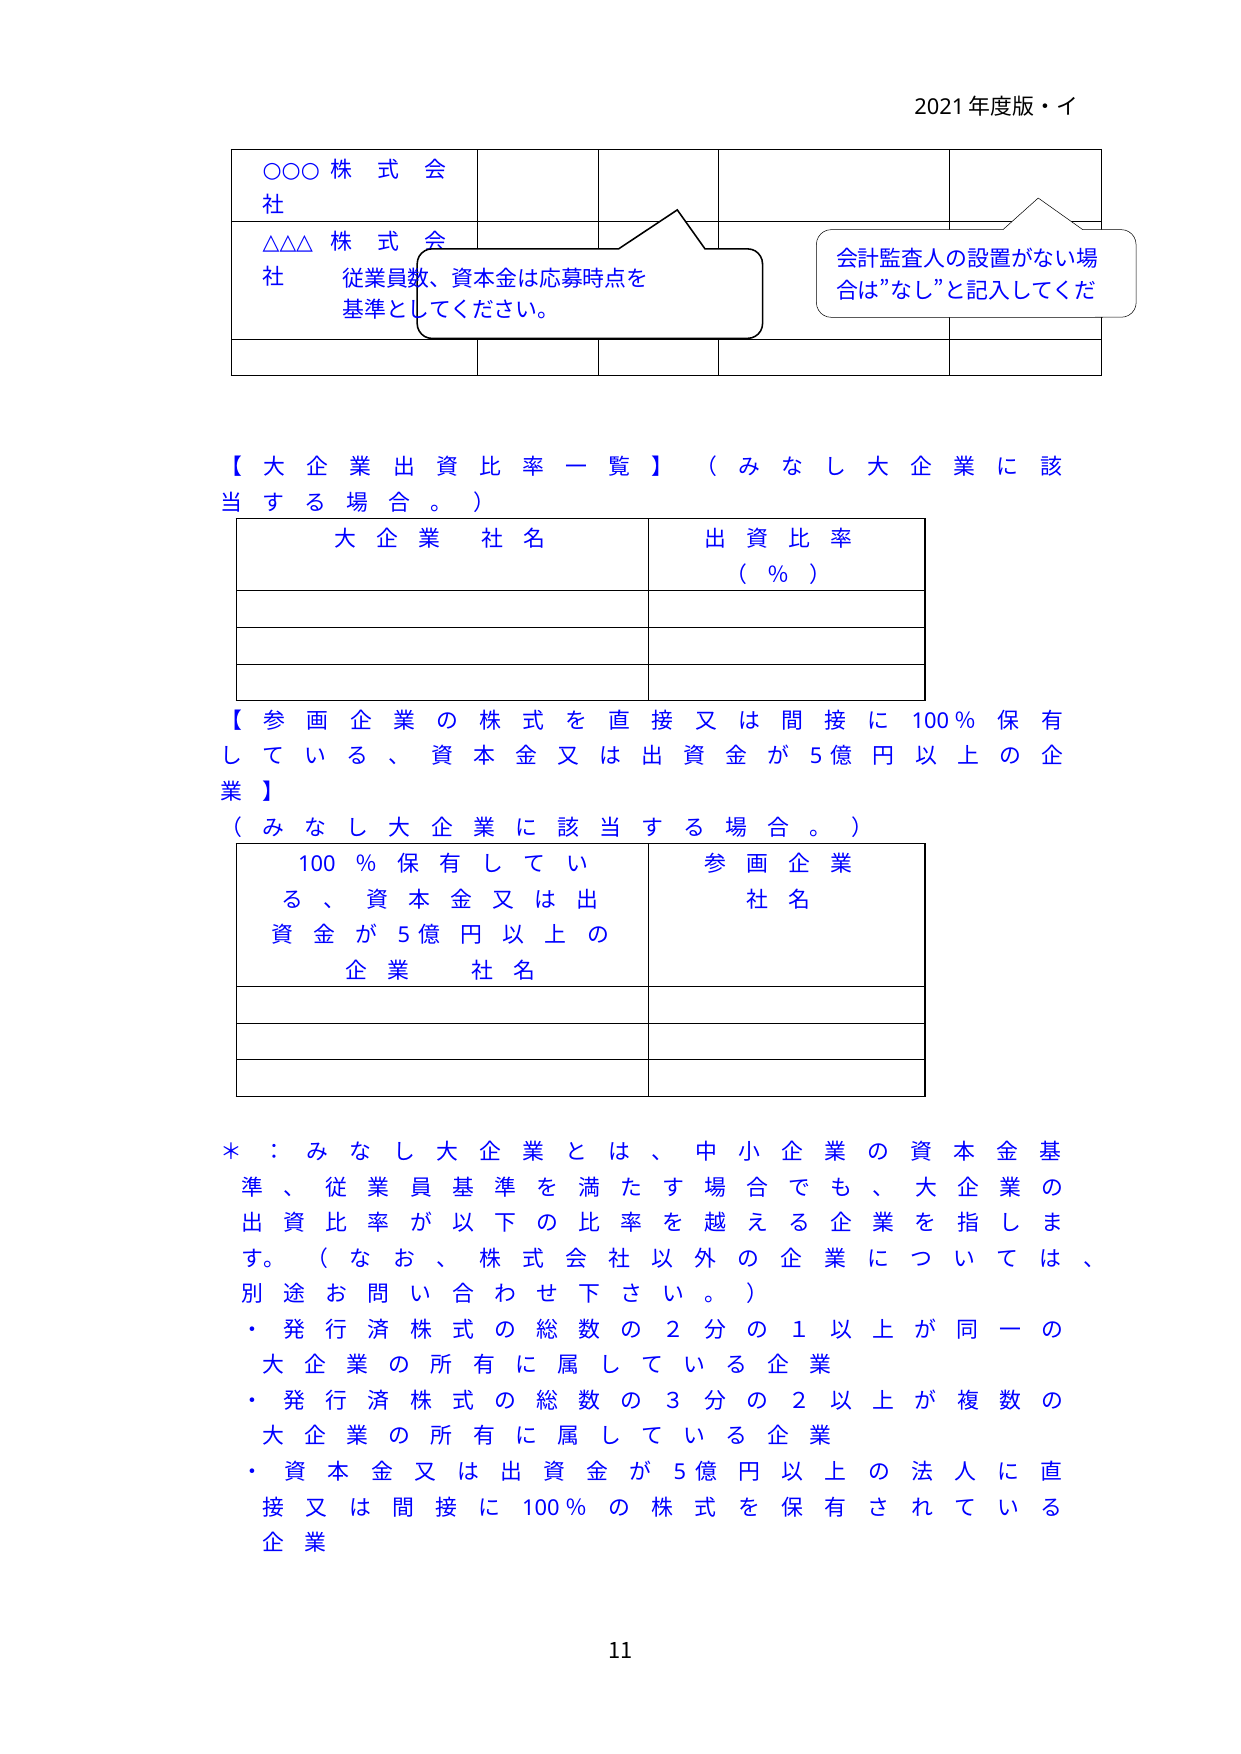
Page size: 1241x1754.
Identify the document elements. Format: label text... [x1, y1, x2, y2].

table_cell [232, 340, 477, 375]
table_header 100％保有している、資本金又は出資金が5億円以上の企業 社名 [237, 844, 648, 986]
table_cell [649, 665, 924, 700]
table_header 出資比率（％） [649, 519, 924, 590]
text 【大企業出資比率一覧】（みなし大企業に該当する場合。） [201, 447, 1083, 518]
text ＊：みなし大企業とは、中小企業の資本金基準、従業員基準を満たす場合でも、大企業の出資比率が以下の比率を越える企業を指します。（なお、株式会社以外の企業については、別途お問い合わせ下さい。） [201, 1132, 1083, 1310]
table_cell [1074, 222, 1101, 229]
table_cell [599, 340, 718, 375]
table_cell [950, 150, 1101, 221]
table_cell [649, 987, 924, 1023]
table_header 大企業 社名 [237, 519, 648, 590]
table_cell [950, 340, 1101, 375]
table_cell [719, 150, 949, 221]
table_cell [649, 628, 924, 663]
table_header 参画企業 社名 [649, 844, 924, 986]
table_cell [950, 222, 1009, 229]
table_cell [237, 591, 648, 627]
table_cell [599, 222, 656, 248]
text 【参画企業の株式を直接又は間接に100％保有している、資本金又は出資金が5億円以上の企業】 [201, 701, 1083, 808]
list ・発行済株式の総数の３分の２以上が複数の大企業の所有に属している企業 [225, 1381, 1083, 1452]
table_cell [237, 987, 648, 1023]
table_cell [719, 340, 949, 375]
text （みなし大企業に該当する場合。） [201, 808, 1083, 843]
table_cell [478, 222, 598, 248]
table_cell [237, 1024, 648, 1059]
table_cell [237, 1060, 648, 1096]
list ・発行済株式の総数の２分の１以上が同一の大企業の所有に属している企業 [225, 1310, 1083, 1381]
table_cell [649, 1060, 924, 1096]
table_cell △△△株式会社 [232, 222, 477, 338]
table_cell [649, 591, 924, 627]
table_cell [649, 1024, 924, 1059]
table_cell ○○○株式会社 [232, 150, 477, 221]
table_cell [478, 340, 598, 375]
table_cell [237, 665, 648, 700]
table_cell [237, 628, 648, 663]
table_cell [478, 150, 598, 221]
table_cell [688, 222, 718, 248]
table_cell [719, 222, 949, 338]
table_cell [950, 318, 1101, 338]
table_cell [599, 150, 718, 221]
list ・資本金又は出資金が5億円以上の法人に直接又は間接に100％の株式を保有されている企業 [225, 1452, 1083, 1559]
